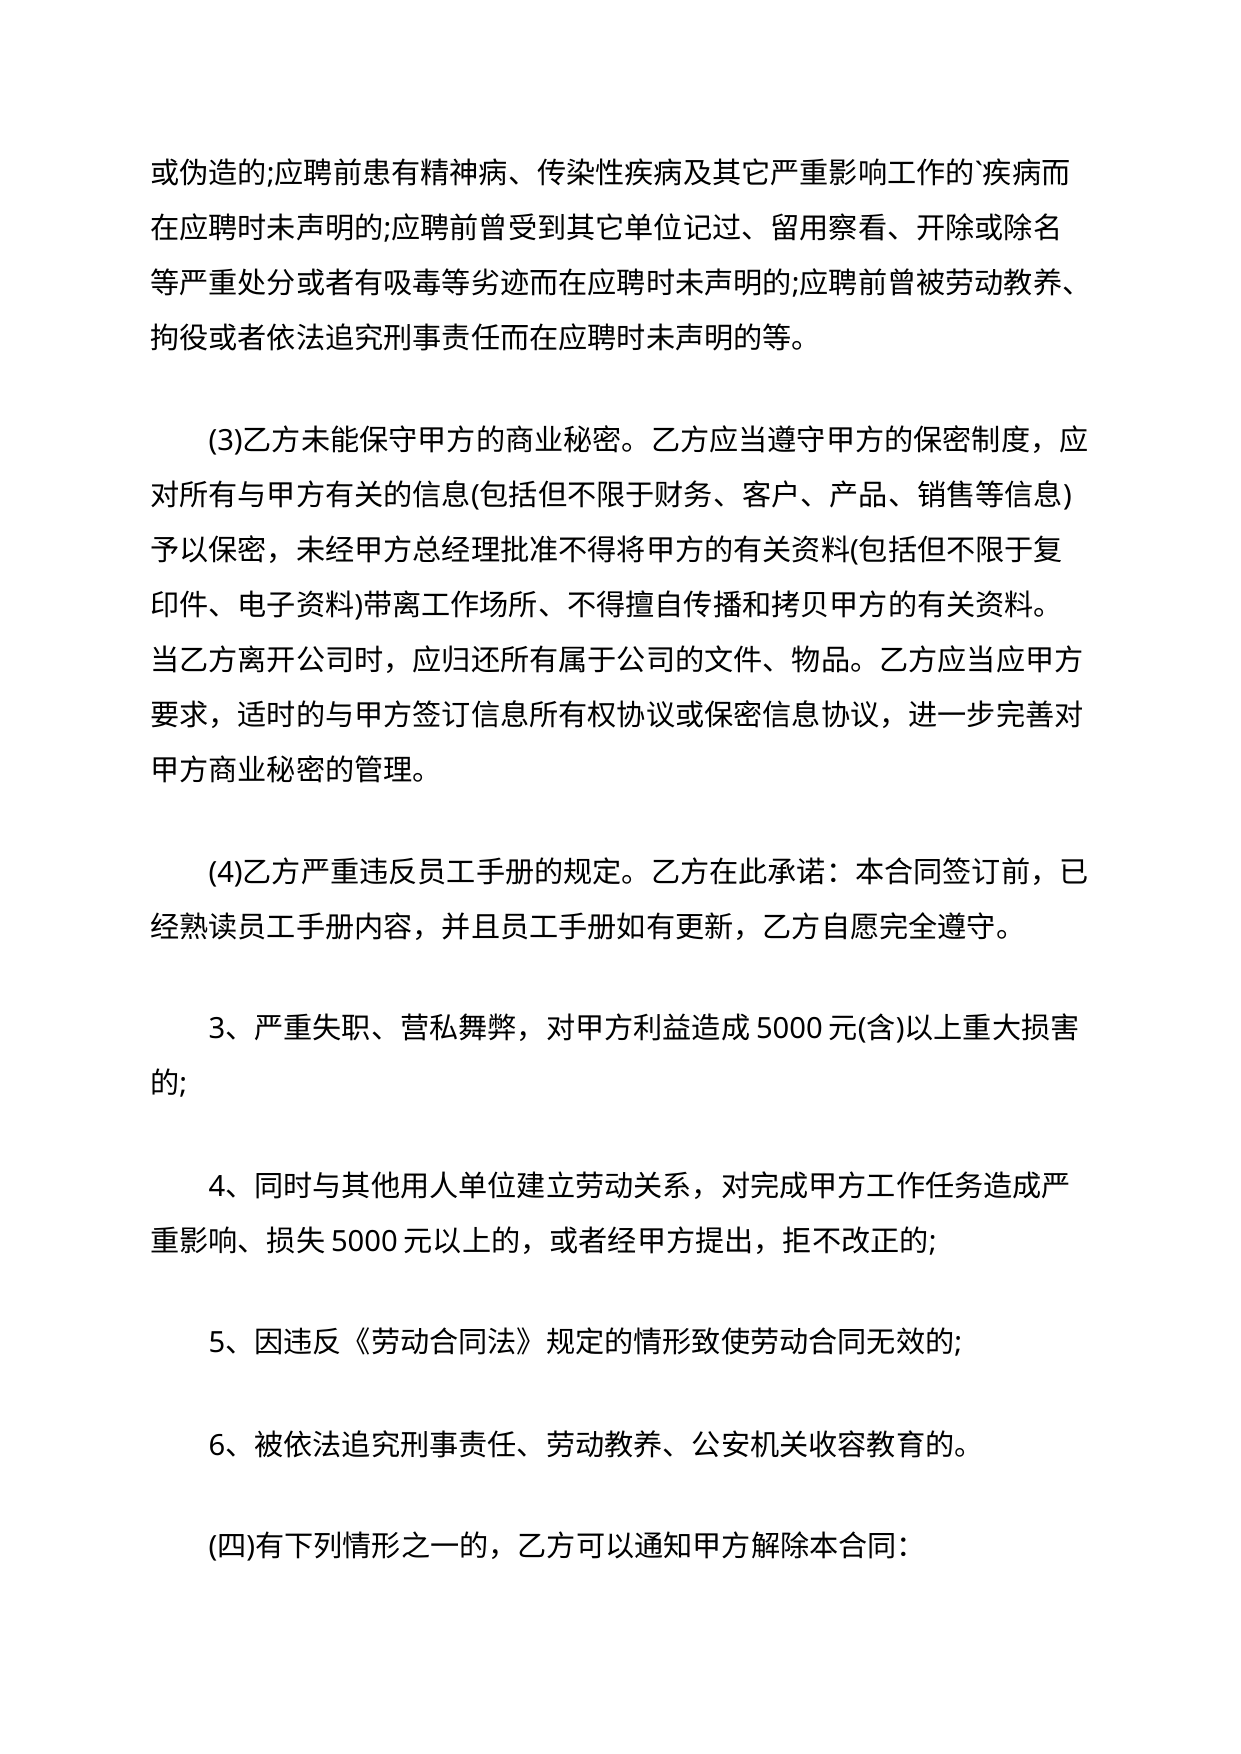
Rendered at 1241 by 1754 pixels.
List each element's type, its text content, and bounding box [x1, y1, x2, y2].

text (四)有下列情形之一的，乙方可以通知甲方解除本合同： [150, 1523, 1090, 1565]
text 3、严重失职、营私舞弊，对甲方利益造成5000元(含)以上重大损害的; [150, 1005, 1090, 1102]
text (4)乙方严重违反员工手册的规定。乙方在此承诺：本合同签订前，已经熟读员工手册内容，并且员工手册如有更新，乙方自愿完全遵守。 [150, 848, 1090, 946]
text 5、因违反《劳动合同法》规定的情形致使劳动合同无效的; [150, 1319, 1090, 1361]
text (3)乙方未能保守甲方的商业秘密。乙方应当遵守甲方的保密制度，应对所有与甲方有关的信息(包括但不限于财务、客户、产品、销售等信息)予以保密，未经甲方总经理批准不得将甲方的有关资料(包括但不限于复印件、电子资料)带离工作场所、不得擅自传播和拷贝甲方的有关资料。当乙方离开公司时，应归还所有属于公司的文件、物品。乙方应当应甲方要求，适时的与甲方签订信息所有权协议或保密信息协议，进一步完善对甲方商业秘密的管理。 [150, 417, 1090, 789]
text 6、被依法追究刑事责任、劳动教养、公安机关收容教育的。 [150, 1421, 1090, 1463]
text 4、同时与其他用人单位建立劳动关系，对完成甲方工作任务造成严重影响、损失5000元以上的，或者经甲方提出，拒不改正的; [150, 1162, 1090, 1259]
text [150, 150, 1090, 357]
